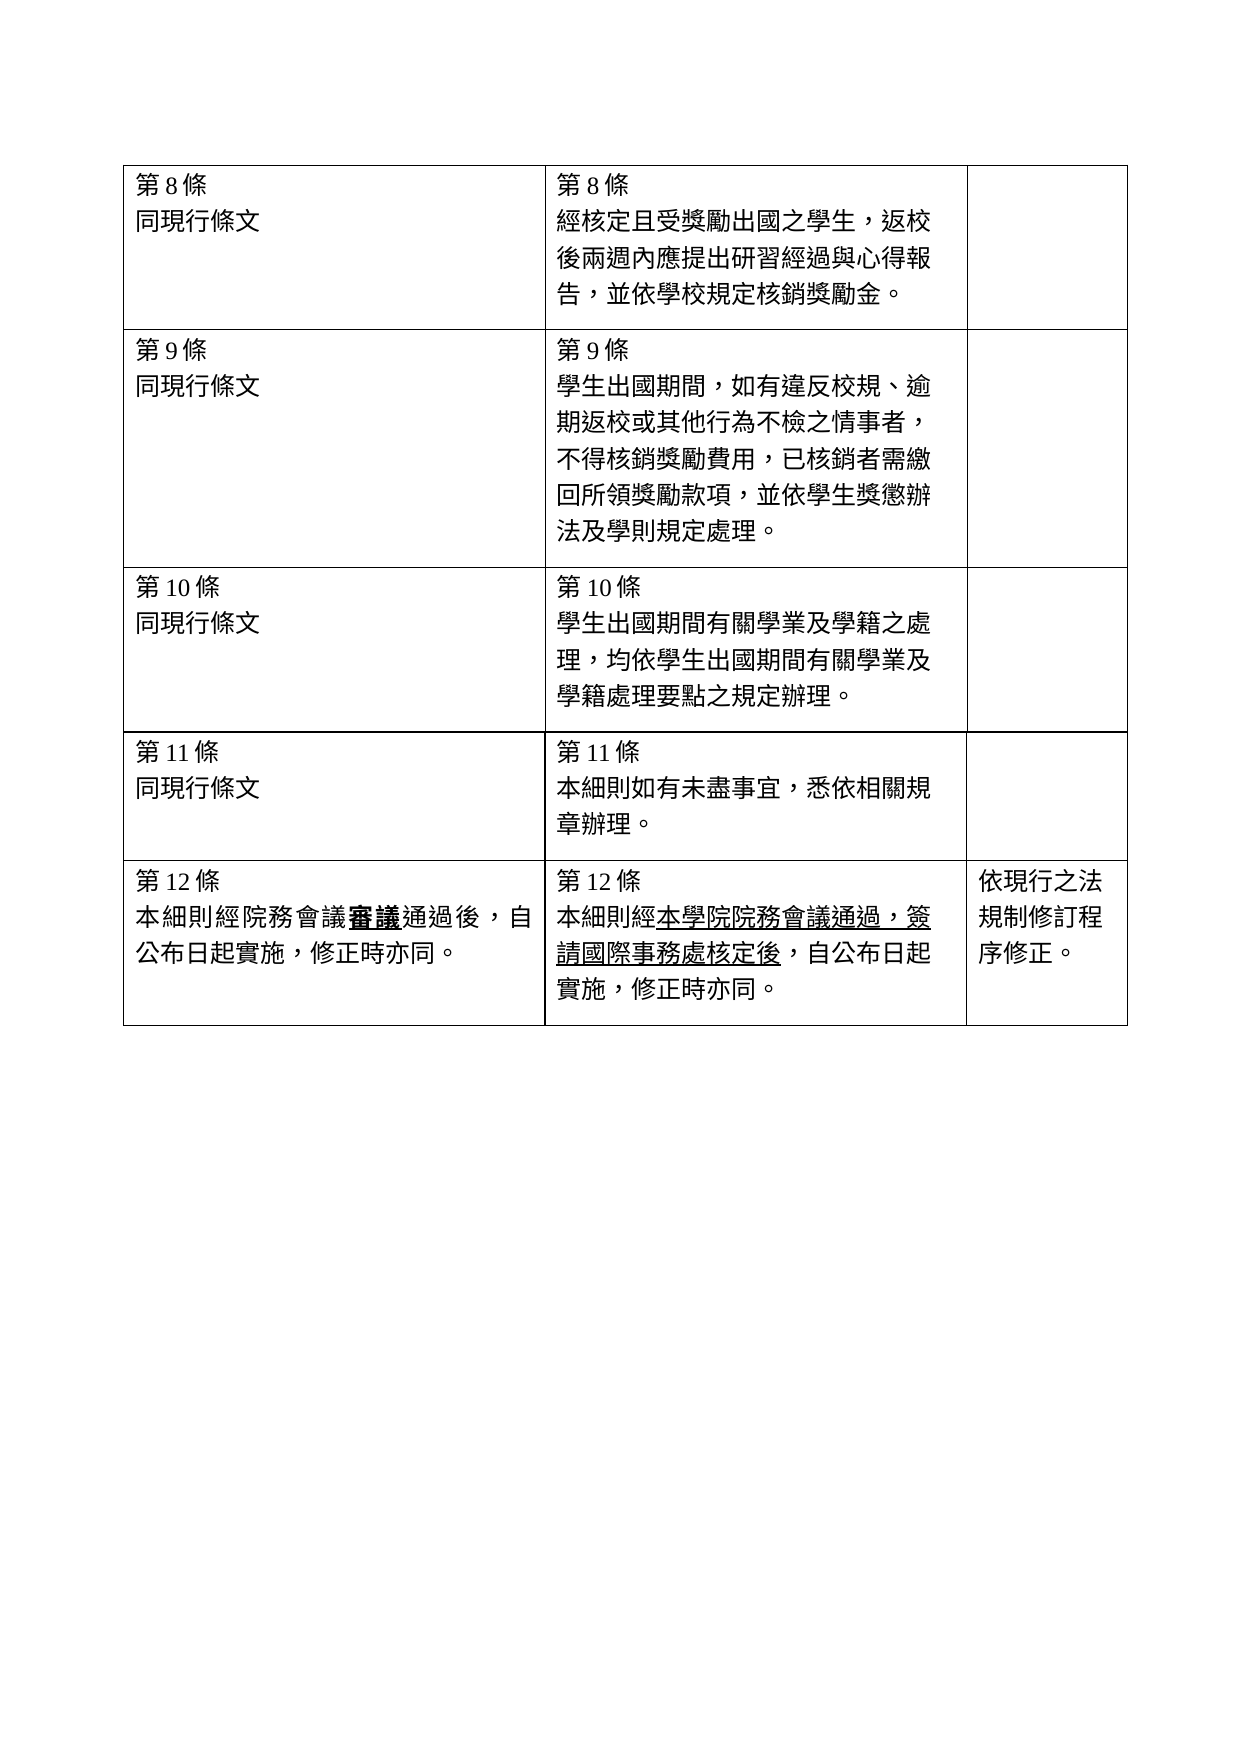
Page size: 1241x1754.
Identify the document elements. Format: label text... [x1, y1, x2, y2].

table_cell 第8條 經核定且受獎勵出國之學生，返校後兩週內應提出研習經過與心得報告，並依學校規定核銷獎勵金。 [546, 166, 967, 329]
table_cell 第8條 同現行條文 [124, 166, 545, 329]
table_cell 依現行之法規制修訂程序修正。 [967, 861, 1127, 1025]
table_cell 第9條 學生出國期間，如有違反校規、逾期返校或其他行為不檢之情事者，不得核銷獎勵費用，已核銷者需繳回所領獎勵款項，並依學生獎懲辦法及學則規定處理。 [546, 330, 967, 567]
table_cell 第9條 同現行條文 [124, 330, 545, 567]
table_cell 第12條 本細則經本學院院務會議通過，簽請國際事務處核定後，自公布日起實施，修正時亦同。 [546, 861, 966, 1025]
table_cell [967, 733, 1127, 860]
table_cell [968, 166, 1127, 329]
table_cell 第11條 本細則如有未盡事宜，悉依相關規章辦理。 [546, 733, 966, 860]
table_cell [968, 568, 1127, 731]
table_cell 第11條 同現行條文 [124, 733, 544, 860]
table_cell 第12條 本細則經院務會議審議通過後，自公布日起實施，修正時亦同。 [124, 861, 544, 1025]
table_cell 第10條 學生出國期間有關學業及學籍之處理，均依學生出國期間有關學業及學籍處理要點之規定辦理。 [546, 568, 967, 731]
table_cell 第10條 同現行條文 [124, 568, 545, 731]
table_cell [968, 330, 1127, 567]
